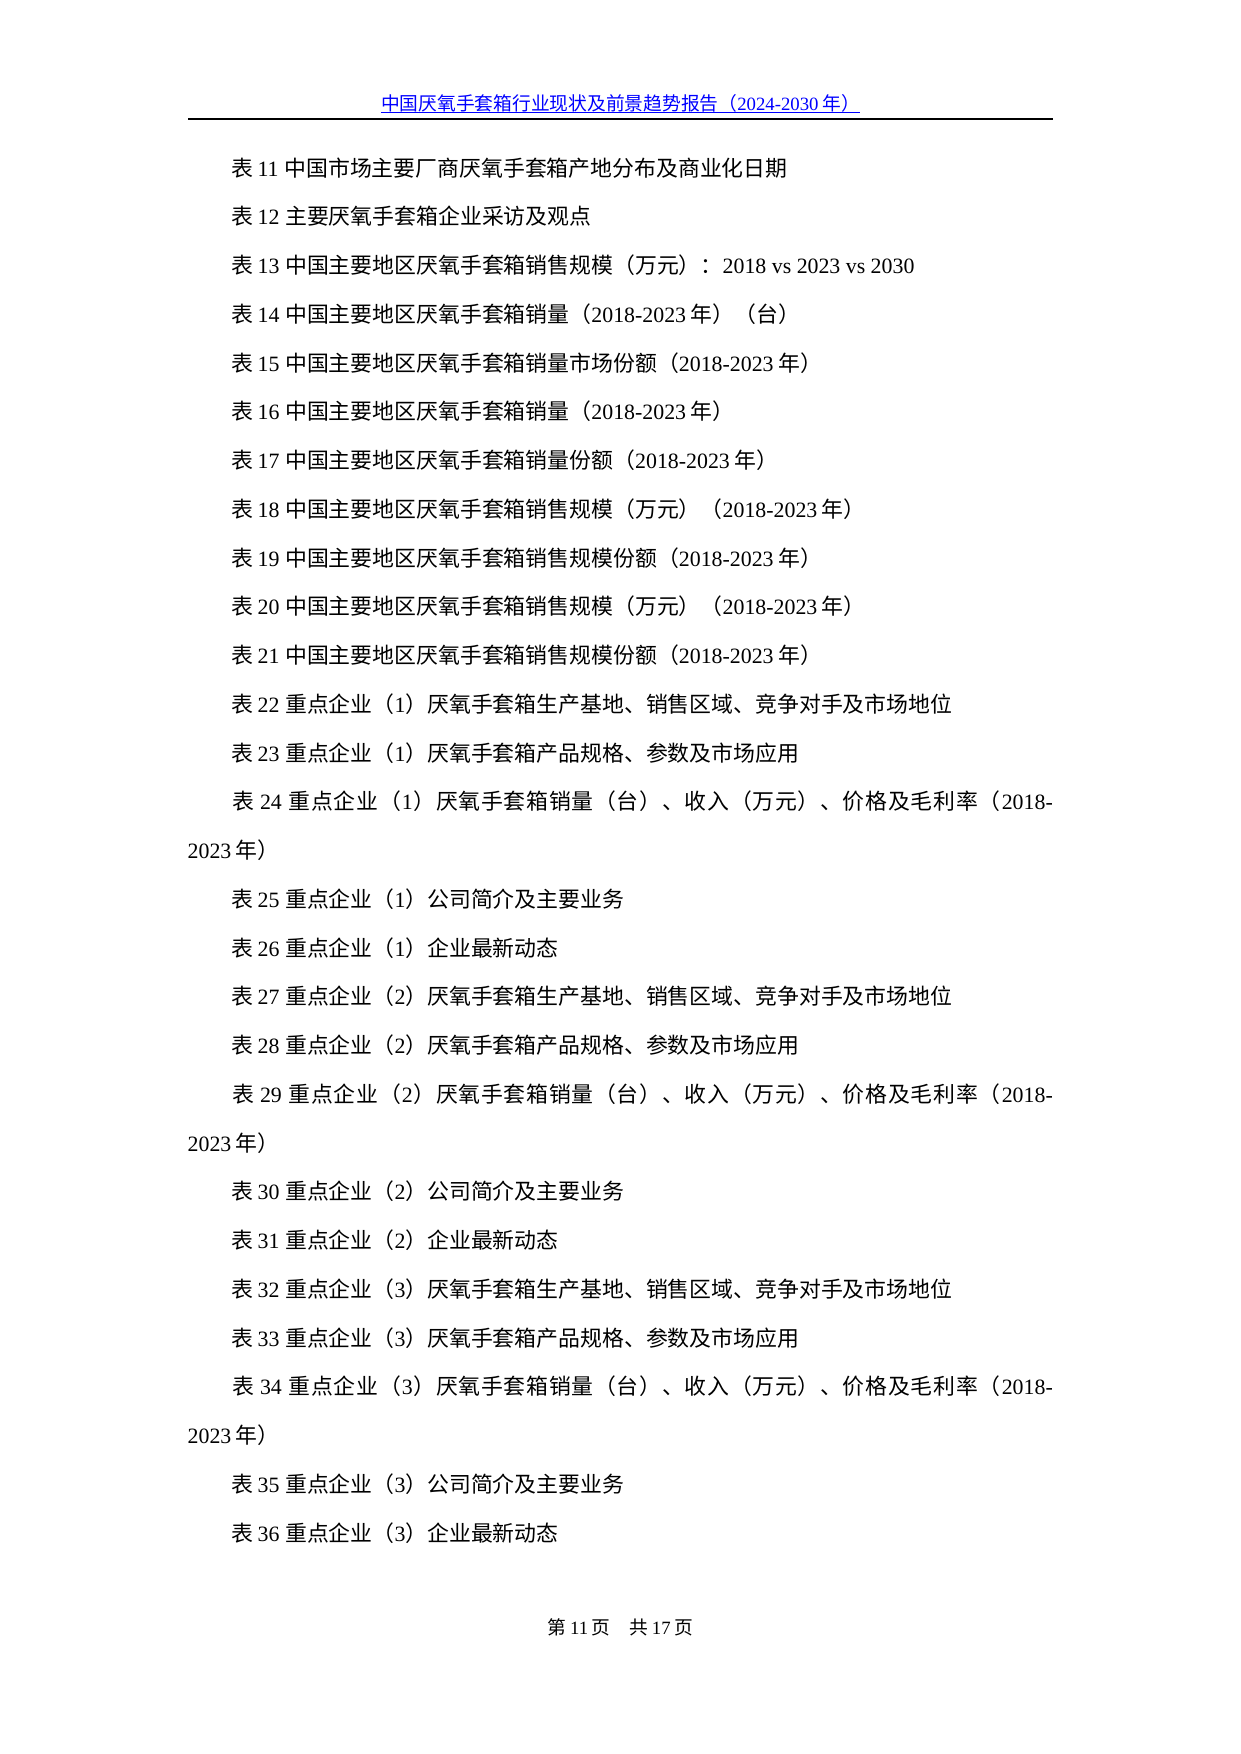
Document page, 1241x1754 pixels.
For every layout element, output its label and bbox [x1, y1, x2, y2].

text [187, 150, 1053, 1548]
